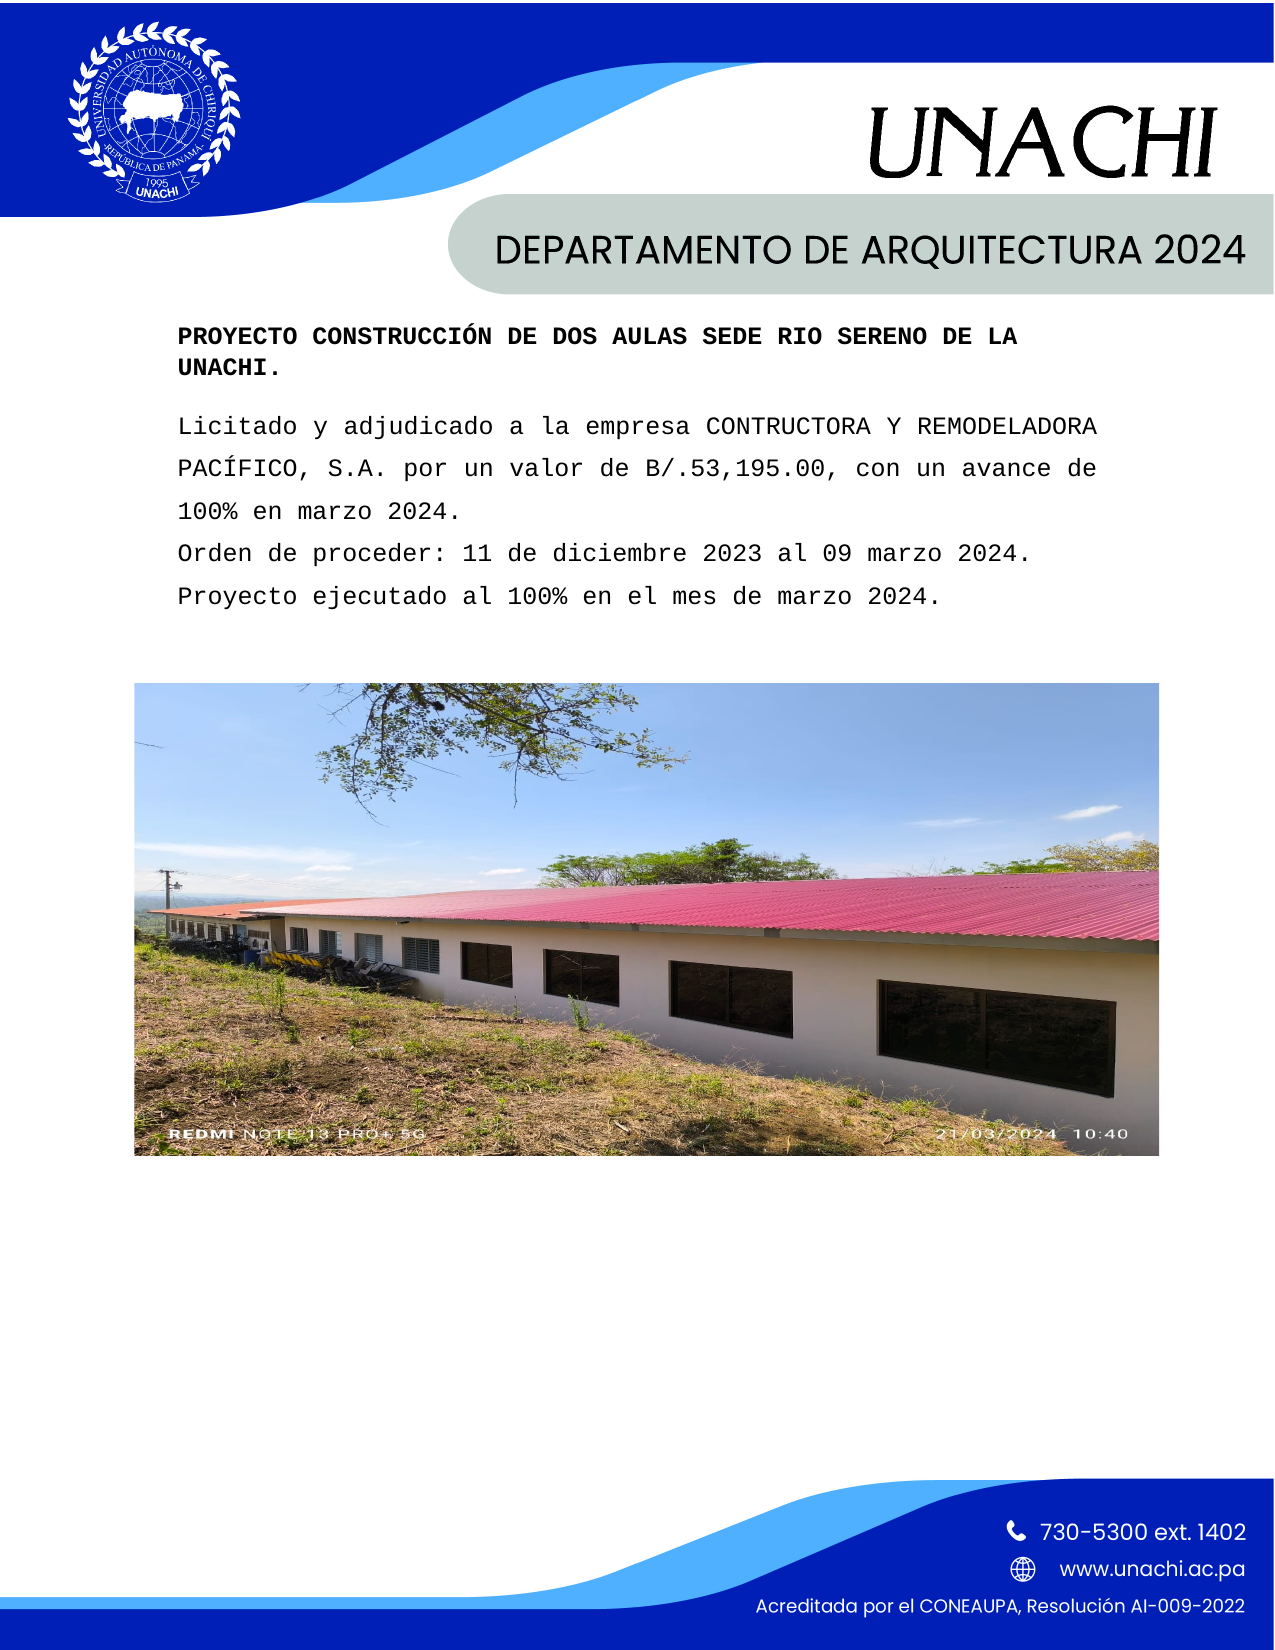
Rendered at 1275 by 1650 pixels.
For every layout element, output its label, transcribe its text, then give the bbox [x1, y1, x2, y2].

picture [0, 3, 1274, 1650]
text PROYECTO CONSTRUCCIÓN DE DOS AULAS SEDE RIO SERENO DE LA UNACHI. [177, 324, 1098, 383]
text Orden de proceder: 11 de diciembre 2023 al 09 marzo 2024. [177, 541, 1098, 569]
text Proyecto ejecutado al 100% en el mes de marzo 2024. [177, 583, 1098, 612]
text Licitado y adjudicado a la empresa CONTRUCTORA Y REMODELADORA PACÍFICO, S.A. por un valor de B/.53,195.00, con un avance de 100% en marzo 2024. [177, 413, 1098, 527]
